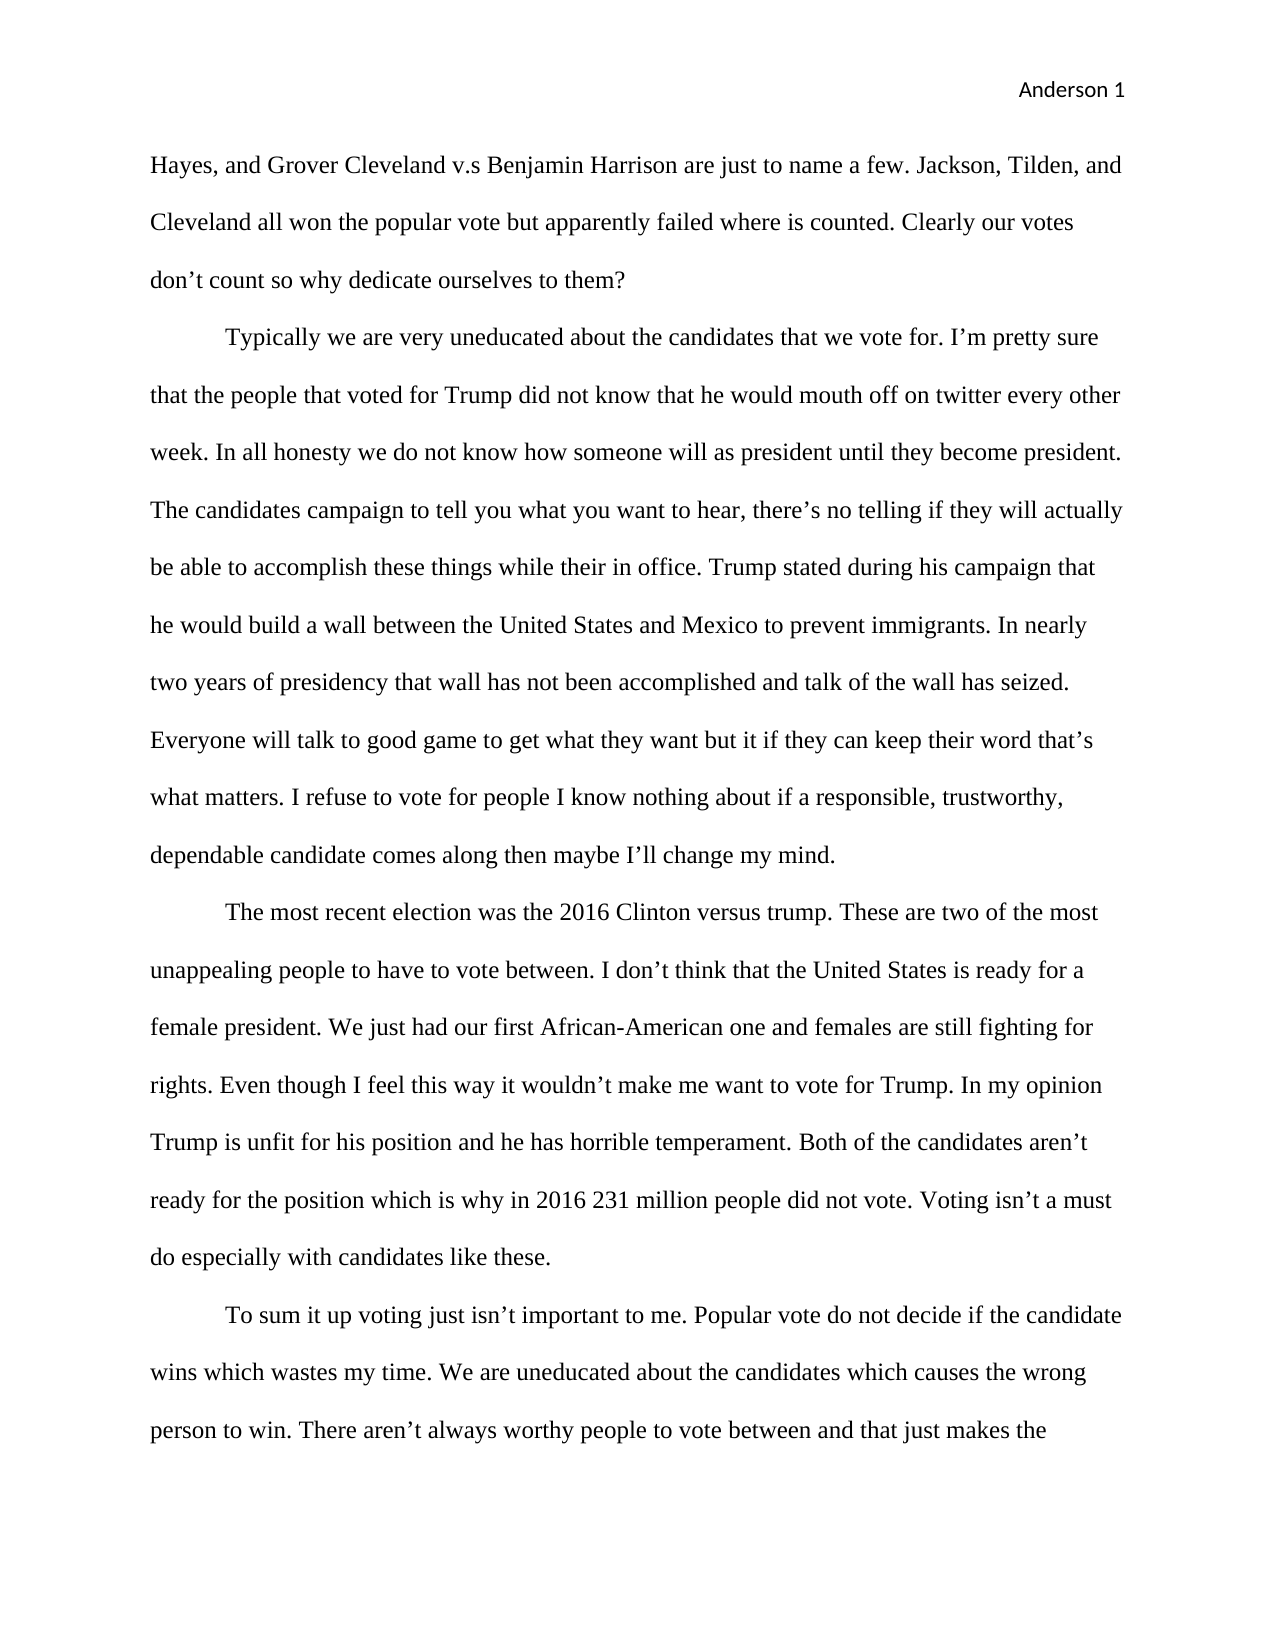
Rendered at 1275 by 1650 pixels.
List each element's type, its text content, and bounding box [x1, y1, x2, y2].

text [150, 150, 1125, 294]
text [150, 1300, 1125, 1444]
text Typically we are very uneducated about the candidates that we vote for. I’m pretty sure that the people that voted for Trump did not know that he would mouth off on twitter every other week. In all honesty we do not know how someone will as president until they become president. The candidates campaign to tell you what you want to hear, there’s no telling if they will actually be able to accomplish these things while their in office. Trump stated during his campaign that he would build a wall between the United States and Mexico to prevent immigrants. In nearly two years of presidency that wall has not been accomplished and talk of the wall has seized. Everyone will talk to good game to get what they want but it if they can keep their word that’s what matters. I refuse to vote for people I know nothing about if a responsible, trustworthy, dependable candidate comes along then maybe I’ll change my mind. [150, 322, 1125, 869]
text The most recent election was the 2016 Clinton versus trump. These are two of the most unappealing people to have to vote between. I don’t think that the United States is ready for a female president. We just had our first African-American one and females are still fighting for rights. Even though I feel this way it wouldn’t make me want to vote for Trump. In my opinion Trump is unfit for his position and he has horrible temperament. Both of the candidates aren’t ready for the position which is why in 2016 231 million people did not vote. Voting isn’t a must do especially with candidates like these. [150, 897, 1125, 1271]
